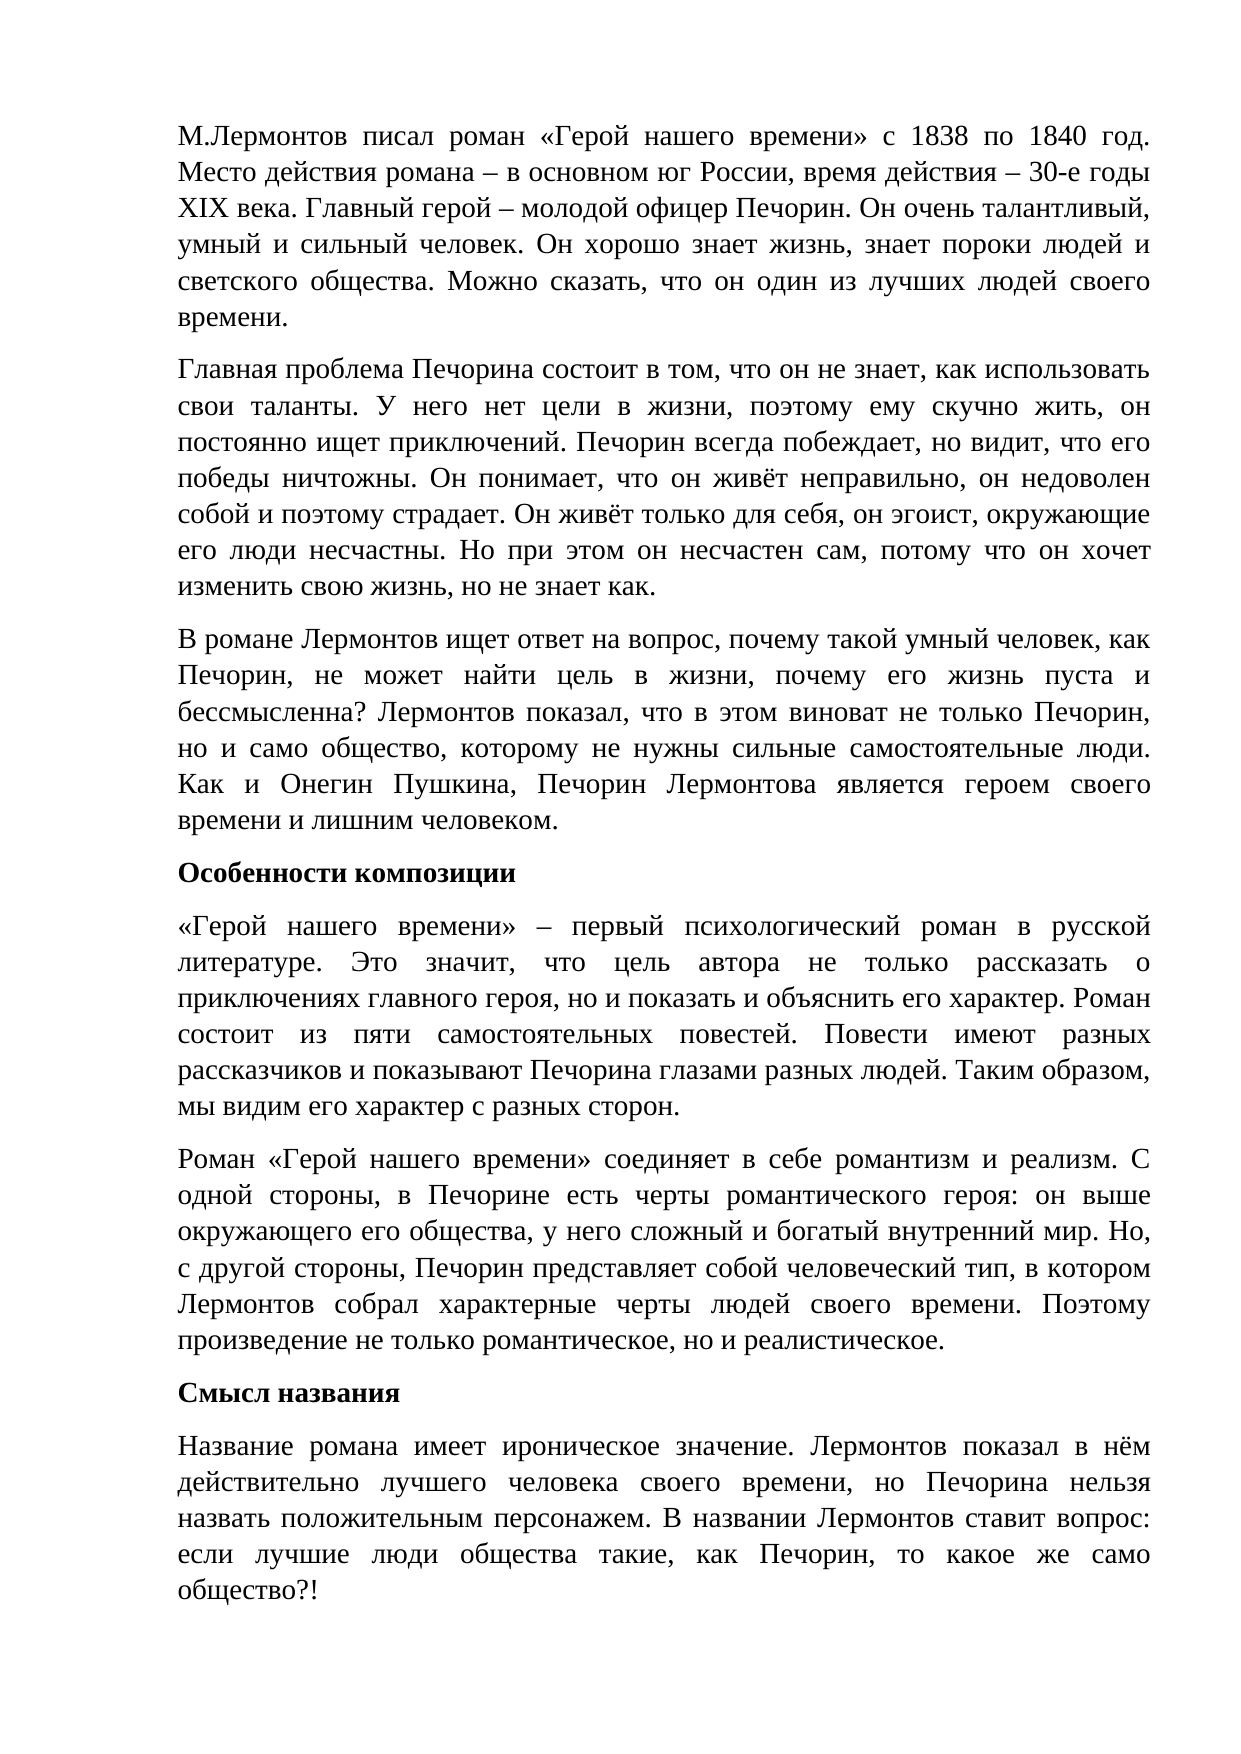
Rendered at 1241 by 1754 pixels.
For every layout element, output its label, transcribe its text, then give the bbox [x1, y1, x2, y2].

text «Герой нашего времени» – первый психологический роман в русской литературе. Это значит, что цель автора не только рассказать о приключениях главного героя, но и показать и объяснить его характер. Роман состоит из пяти самостоятельных повестей. Повести имеют разных рассказчиков и показывают Печорина глазами разных людей. Таким образом, мы видим его характер с разных сторон. [177, 908, 1152, 1122]
text М.Лермонтов писал роман «Герой нашего времени» с 1838 по 1840 год. Место действия романа – в основном юг России, время действия – 30-е годы XIX века. Главный герой – молодой офицер Печорин. Он очень талантливый, умный и сильный человек. Он хорошо знает жизнь, знает пороки людей и светского общества. Можно сказать, что он один из лучших людей своего времени. [177, 118, 1152, 332]
text Смысл названия [177, 1375, 1152, 1408]
text Название романа имеет ироническое значение. Лермонтов показал в нём действительно лучшего человека своего времени, но Печорина нельзя назвать положительным персонажем. В названии Лермонтов ставит вопрос: если лучшие люди общества такие, как Печорин, то какое же само общество?! [177, 1428, 1152, 1606]
text Роман «Герой нашего времени» соединяет в себе романтизм и реализм. С одной стороны, в Печорине есть черты романтического героя: он выше окружающего его общества, у него сложный и богатый внутренний мир. Но, с другой стороны, Печорин представляет собой человеческий тип, в котором Лермонтов собрал характерные черты людей своего времени. Поэтому произведение не только романтическое, но и реалистическое. [177, 1141, 1152, 1356]
text Особенности композиции [177, 855, 1152, 888]
text В романе Лермонтов ищет ответ на вопрос, почему такой умный человек, как Печорин, не может найти цель в жизни, почему его жизнь пуста и бессмысленна? Лермонтов показал, что в этом виноват не только Печорин, но и само общество, которому не нужны сильные самостоятельные люди. Как и Онегин Пушкина, Печорин Лермонтова является героем своего времени и лишним человеком. [177, 621, 1152, 836]
text Главная проблема Печорина состоит в том, что он не знает, как использовать свои таланты. У него нет цели в жизни, поэтому ему скучно жить, он постоянно ищет приключений. Печорин всегда побеждает, но видит, что его победы ничтожны. Он понимает, что он живёт неправильно, он недоволен собой и поэтому страдает. Он живёт только для себя, он эгоист, окружающие его люди несчастны. Но при этом он несчастен сам, потому что он хочет изменить свою жизнь, но не знает как. [177, 352, 1152, 602]
